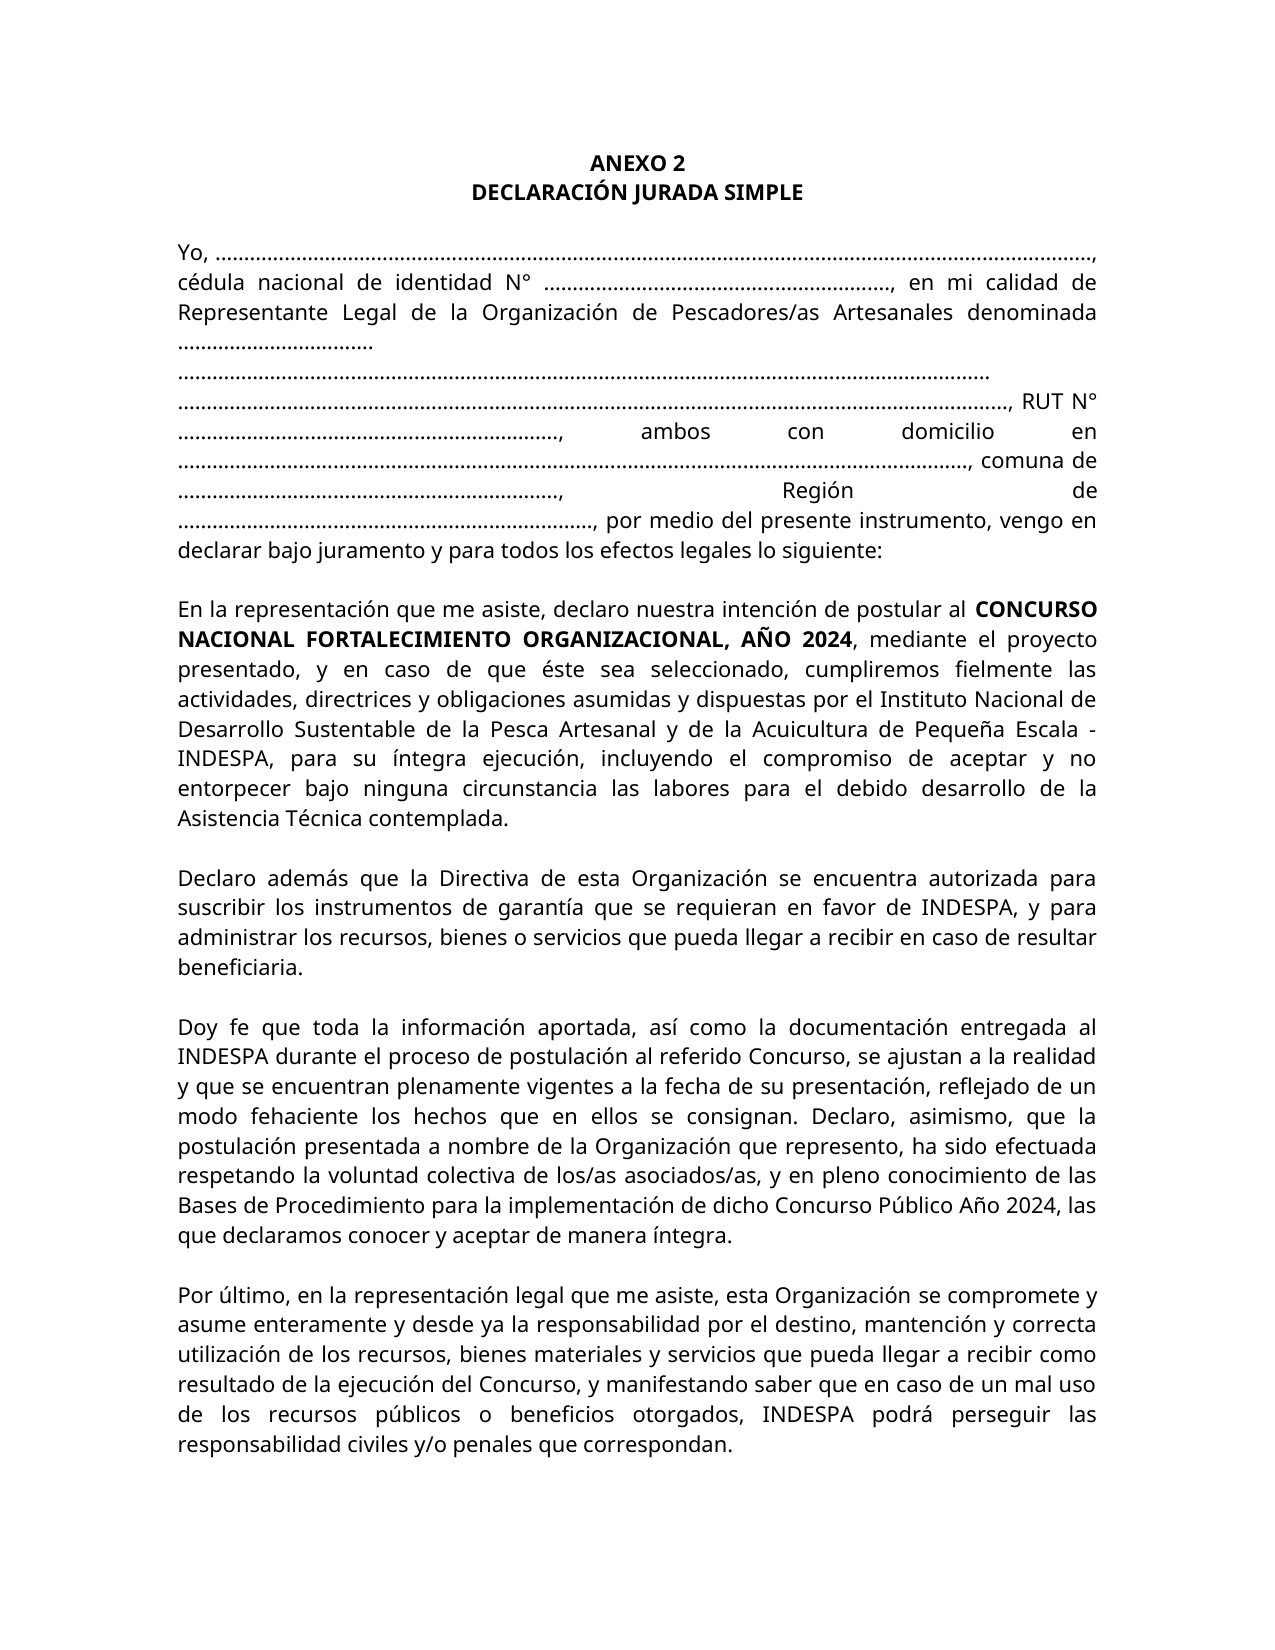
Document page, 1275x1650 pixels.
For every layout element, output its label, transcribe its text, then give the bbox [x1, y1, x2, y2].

text Doy fe que toda la información aportada, así como la documentación entregada al INDESPA durante el proceso de postulación al referido Concurso, se ajustan a la realidad y que se encuentran plenamente vigentes a la fecha de su presentación, reflejado de un modo fehaciente los hechos que en ellos se consignan. Declaro, asimismo, que la postulación presentada a nombre de la Organización que represento, ha sido efectuada respetando la voluntad colectiva de los/as asociados/as, y en pleno conocimiento de las Bases de Procedimiento para la implementación de dicho Concurso Público Año 2024, las que declaramos conocer y aceptar de manera íntegra. [177, 1012, 1098, 1250]
text En la representación que me asiste, declaro nuestra intención de postular al CONCURSO NACIONAL FORTALECIMIENTO ORGANIZACIONAL, AÑO 2024, mediante el proyecto presentado, y en caso de que éste sea seleccionado, cumpliremos fielmente las actividades, directrices y obligaciones asumidas y dispuestas por el Instituto Nacional de Desarrollo Sustentable de la Pesca Artesanal y de la Acuicultura de Pequeña Escala - INDESPA, para su íntegra ejecución, incluyendo el compromiso de aceptar y no entorpecer bajo ninguna circunstancia las labores para el debido desarrollo de la Asistencia Técnica contemplada. [177, 594, 1098, 833]
text Yo, …………………………………………………………………………………………………………….……………….………, cédula nacional de identidad N° ………………..………………..……….………., en mi calidad de Representante Legal de la Organización de Pescadores/as Artesanales denominada …………………………….…………………………………………………………………………………………………………………………… ………………………………………………………………………………………………………………………………, RUT N° …………………..……………………………………., ambos con domicilio en …………………………………………………………………..……………………………………………………, comuna de ………………………………………….…………….., Región de ………………………………………………………………, por medio del presente instrumento, vengo en declarar bajo juramento y para todos los efectos legales lo siguiente: [177, 237, 1098, 565]
text Declaro además que la Directiva de esta Organización se encuentra autorizada para suscribir los instrumentos de garantía que se requieran en favor de INDESPA, y para administrar los recursos, bienes o servicios que pueda llegar a recibir en caso de resultar beneficiaria. [177, 863, 1098, 982]
text DECLARACIÓN JURADA SIMPLE [177, 177, 1098, 207]
text Por último, en la representación legal que me asiste, esta Organización se compromete y asume enteramente y desde ya la responsabilidad por el destino, mantención y correcta utilización de los recursos, bienes materiales y servicios que pueda llegar a recibir como resultado de la ejecución del Concurso, y manifestando saber que en caso de un mal uso de los recursos públicos o beneficios otorgados, INDESPA podrá perseguir las responsabilidad civiles y/o penales que correspondan. [177, 1280, 1098, 1458]
text ANEXO 2 [177, 148, 1098, 177]
